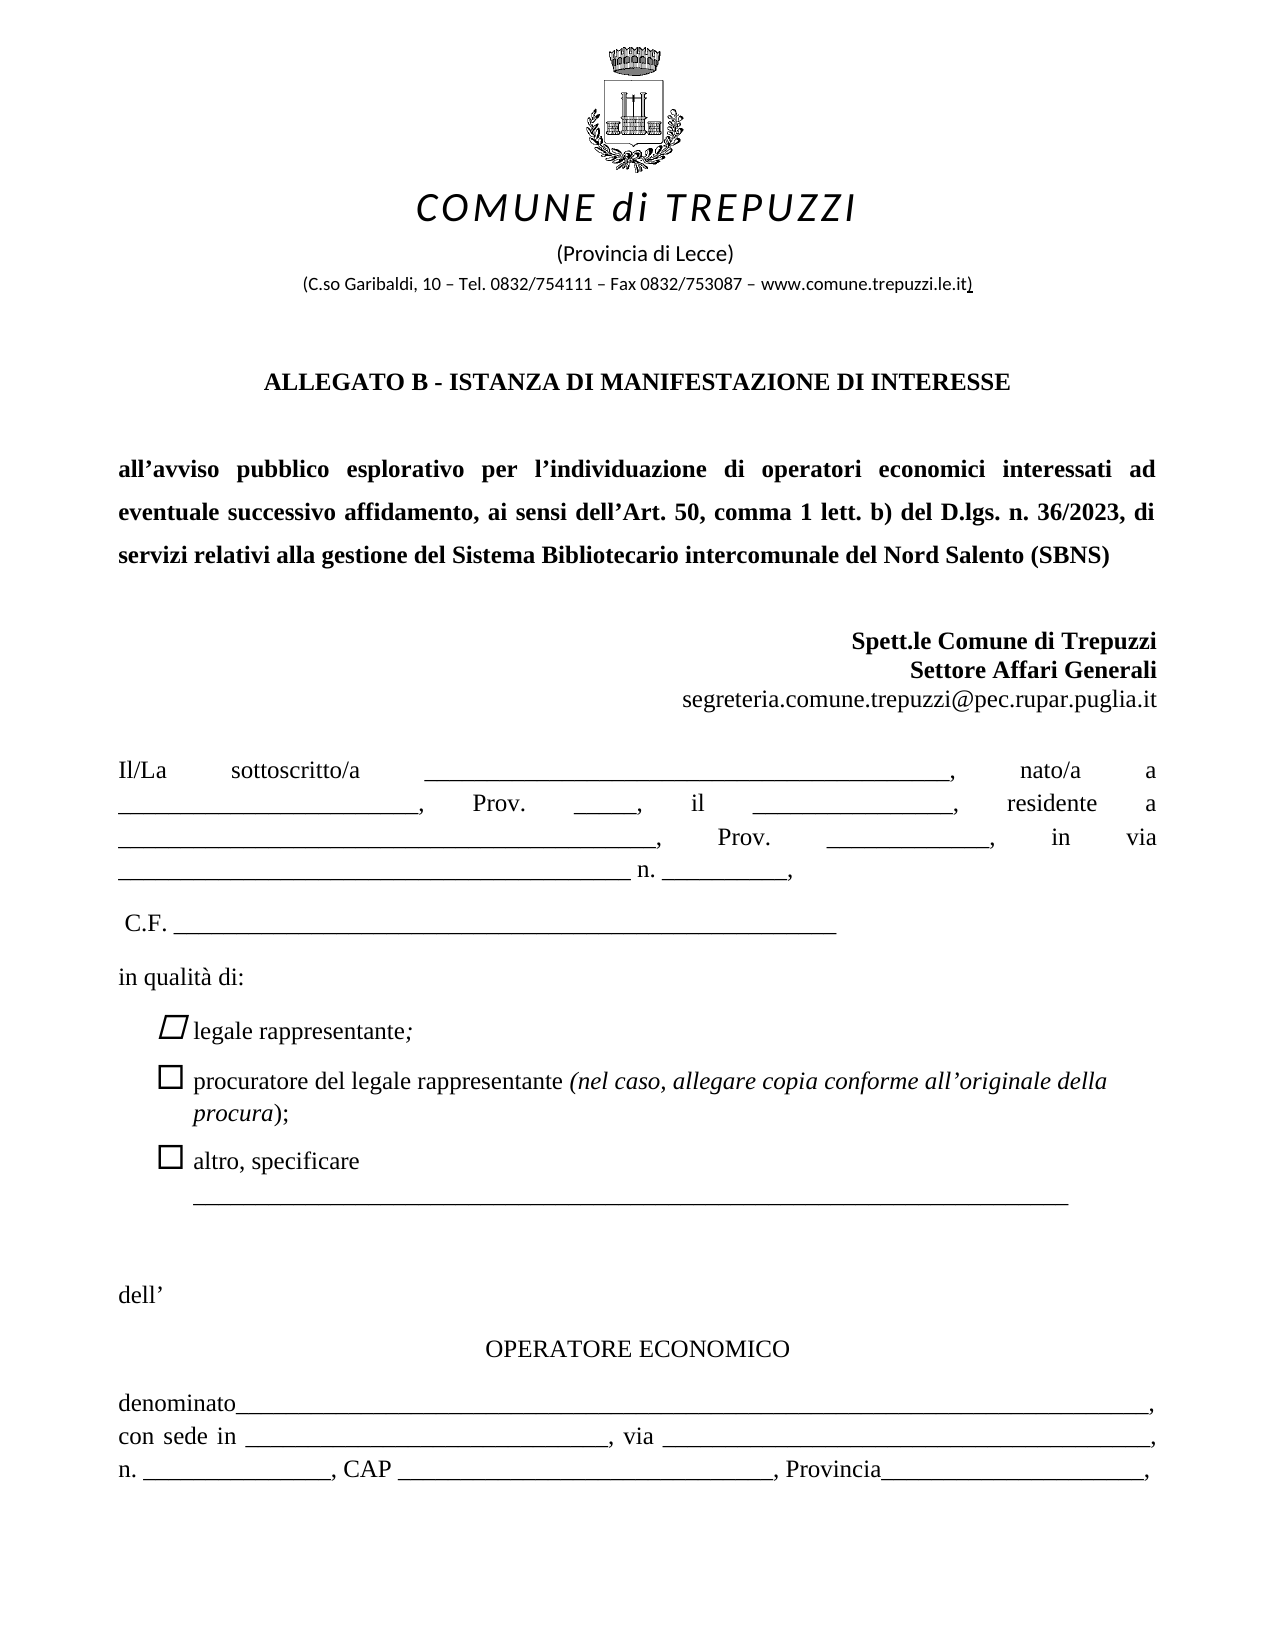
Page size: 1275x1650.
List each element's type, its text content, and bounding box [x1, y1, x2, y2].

text segreteria.comune.trepuzzi@pec.rupar.puglia.it [118, 684, 1157, 712]
text denominato_________________________________________________________________________, con sede in _____________________________, via _______________________________________, n. _______________, CAP ______________________________, Provincia_____________________, [118, 1388, 1157, 1483]
text Settore Affari Generali [118, 655, 1157, 684]
text Il/La sottoscritto/a __________________________________________, nato/a a ________________________, Prov. _____, il ________________, residente a ___________________________________________, Prov. _____________, in via _________________________________________ n. __________, [118, 756, 1157, 883]
list altro, specificare ______________________________________________________________________ [156, 1146, 1157, 1208]
text C.F. _____________________________________________________ [118, 908, 1157, 937]
list procuratore del legale rappresentante (nel caso, allegare copia conforme all’originale della procura); [156, 1066, 1157, 1127]
text all’avviso pubblico esplorativo per l’individuazione di operatori economici interessati ad eventuale successivo affidamento, ai sensi dell’Art. 50, comma 1 lett. b) del D.lgs. n. 36/2023, di servizi relativi alla gestione del Sistema Bibliotecario intercomunale del Nord Salento (SBNS) [118, 454, 1157, 569]
text OPERATORE ECONOMICO [118, 1334, 1157, 1363]
text dell’ [118, 1281, 1157, 1309]
text in qualità di: [118, 962, 1157, 991]
text Spett.le Comune di Trepuzzi [118, 626, 1157, 655]
list legale rappresentante; [156, 1016, 1157, 1047]
text ALLEGATO B - ISTANZA DI MANIFESTAZIONE DI INTERESSE [118, 367, 1157, 396]
picture [584, 47, 691, 177]
